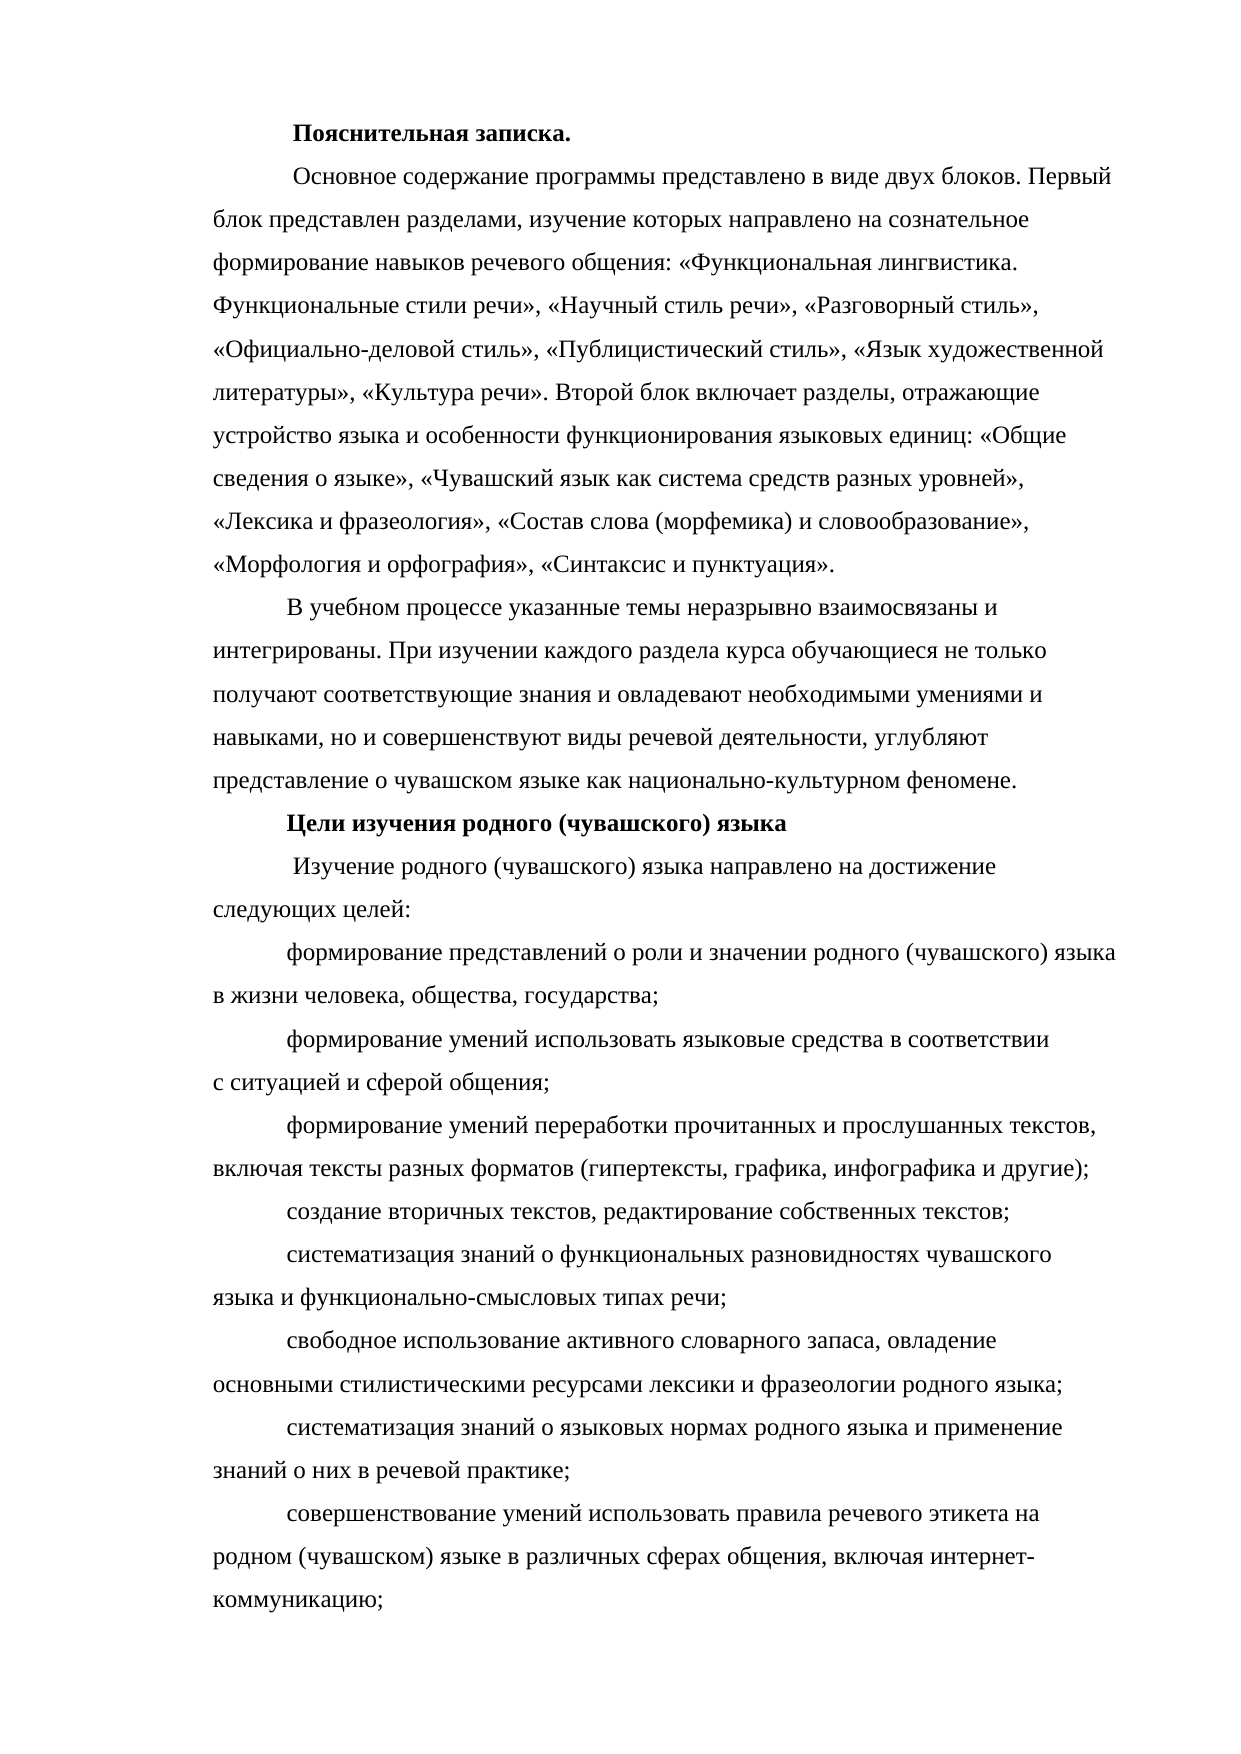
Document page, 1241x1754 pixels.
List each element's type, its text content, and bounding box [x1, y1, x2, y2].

text формирование представлений о роли и значении родного (чувашского) языка в жизни человека, общества, государства; [213, 937, 1118, 1009]
text формирование умений использовать языковые средства в соответствии с ситуацией и сферой общения; [213, 1024, 1118, 1096]
text создание вторичных текстов, редактирование собственных текстов; [213, 1196, 1118, 1225]
text формирование умений переработки прочитанных и прослушанных текстов, включая тексты разных форматов (гипертексты, графика, инфографика и другие); [213, 1110, 1118, 1182]
text Цели изучения родного (чувашского) языка [213, 808, 1118, 837]
text В учебном процессе указанные темы неразрывно взаимосвязаны и интегрированы. При изучении каждого раздела курса обучающиеся не только получают соответствующие знания и овладевают необходимыми умениями и навыками, но и совершенствуют виды речевой деятельности, углубляют представление о чувашском языке как национально-культурном феномене. [213, 592, 1118, 794]
text Пояснительная записка. [213, 118, 1118, 147]
text свободное использование активного словарного запаса, овладение основными стилистическими ресурсами лексики и фразеологии родного языка; [213, 1326, 1118, 1397]
text Основное содержание программы представлено в виде двух блоков. Первый блок представлен разделами, изучение которых направлено на сознательное формирование навыков речевого общения: «Функциональная лингвистика. Функциональные стили речи», «Научный стиль речи», «Разговорный стиль», «Официально-деловой стиль», «Публицистический стиль», «Язык художественной литературы», «Культура речи». Второй блок включает разделы, отражающие устройство языка и особенности функционирования языковых единиц: «Общие сведения о языке», «Чувашский язык как система средств разных уровней», «Лексика и фразеология», «Состав слова (морфемика) и словообразование», «Морфология и орфография», «Синтаксис и пунктуация». [213, 161, 1118, 578]
text совершенствование умений использовать правила речевого этикета на родном (чувашском) языке в различных сферах общения, включая интернет-коммуникацию; [213, 1498, 1118, 1613]
text систематизация знаний о языковых нормах родного языка и применение знаний о них в речевой практике; [213, 1412, 1118, 1484]
text Изучение родного (чувашского) языка направлено на достижение следующих целей: [213, 851, 1118, 923]
text систематизация знаний о функциональных разновидностях чувашского языка и функционально-смысловых типах речи; [213, 1239, 1118, 1311]
